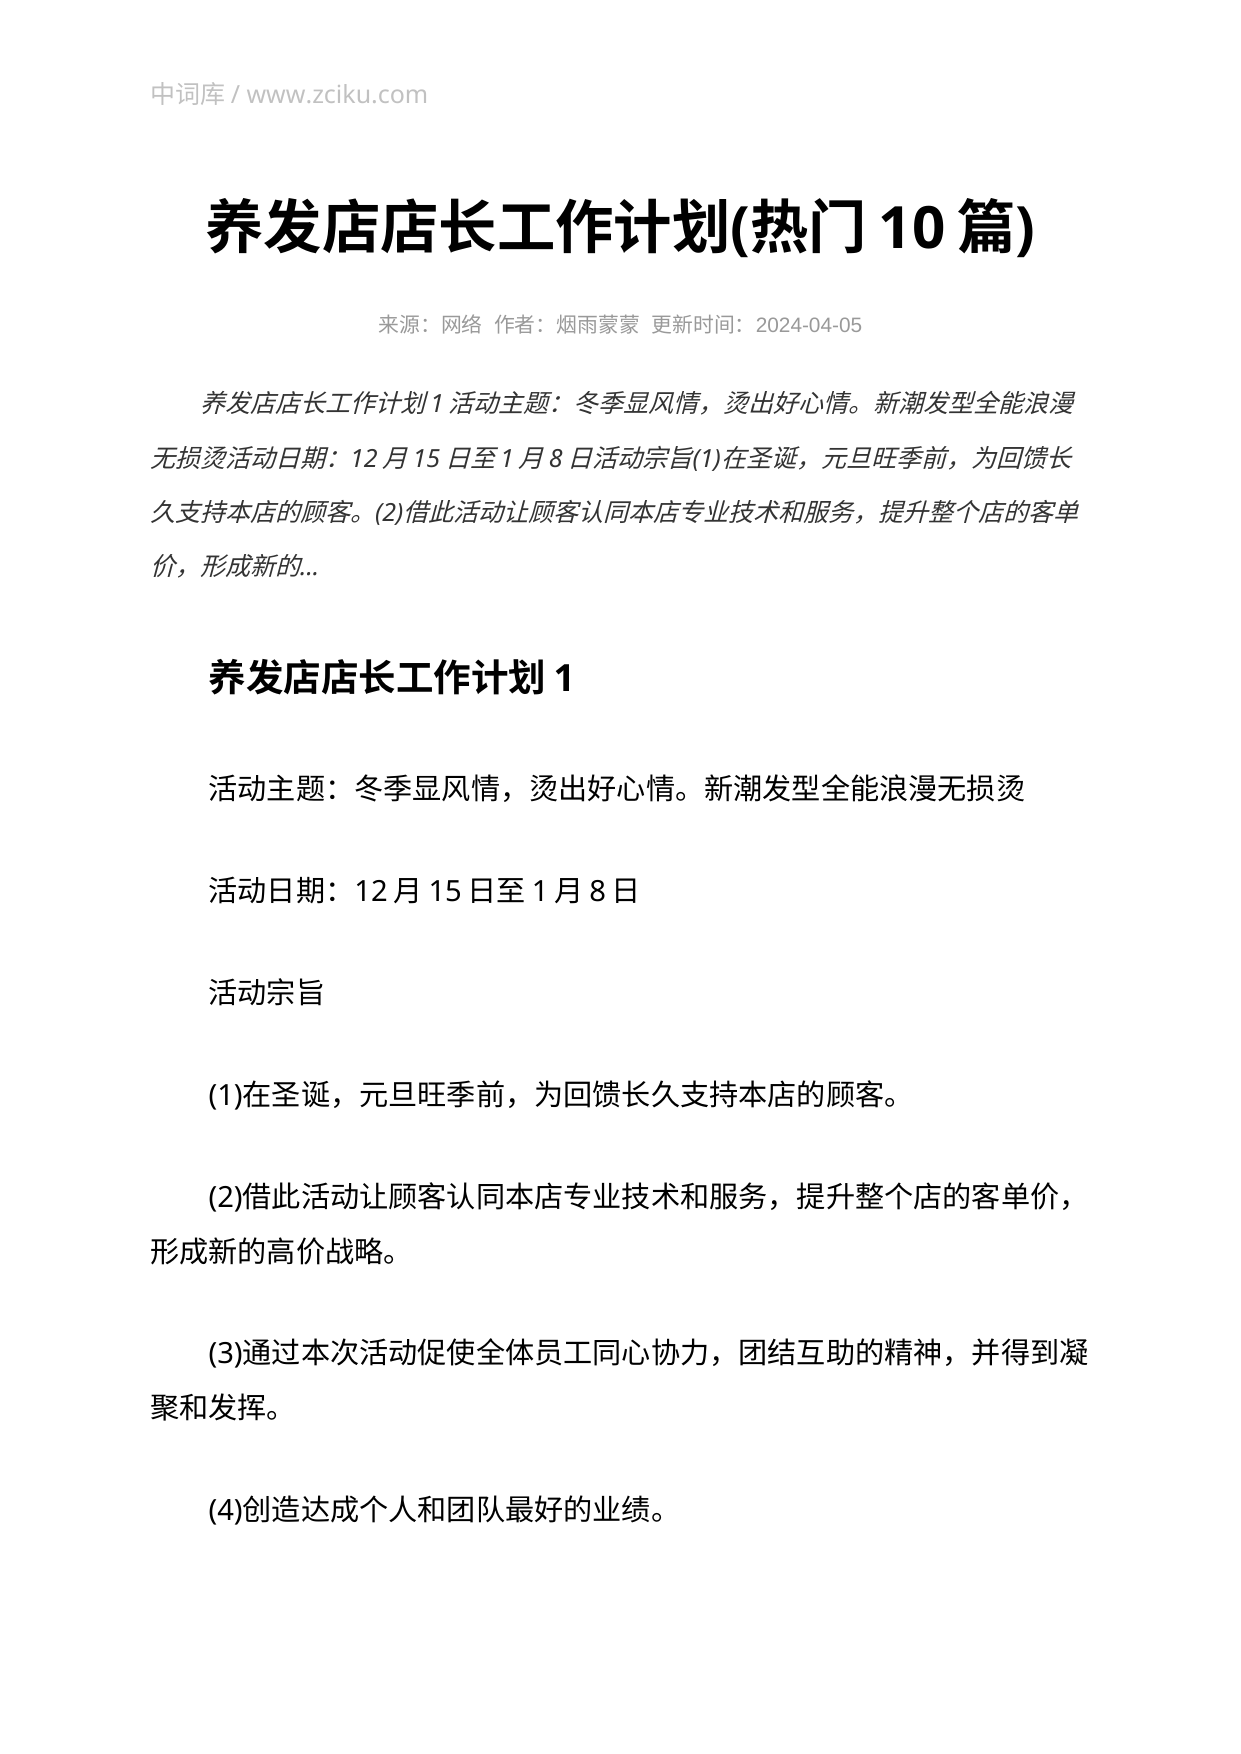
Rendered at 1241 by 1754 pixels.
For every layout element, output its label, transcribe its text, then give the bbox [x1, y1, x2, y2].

text (2)借此活动让顾客认同本店专业技术和服务，提升整个店的客单价，形成新的高价战略。 [150, 1173, 1090, 1271]
text (4)创造达成个人和团队最好的业绩。 [150, 1487, 1090, 1529]
text 养发店店长工作计划1 [150, 648, 1090, 703]
text 活动宗旨 [150, 969, 1090, 1012]
text 养发店店长工作计划1活动主题：冬季显风情，烫出好心情。新潮发型全能浪漫无损烫活动日期：12月15日至1月8日活动宗旨(1)在圣诞，元旦旺季前，为回馈长久支持本店的顾客。(2)借此活动让顾客认同本店专业技术和服务，提升整个店的客单价，形成新的... [150, 384, 1090, 583]
text (1)在圣诞，元旦旺季前，为回馈长久支持本店的顾客。 [150, 1071, 1090, 1114]
text 活动主题：冬季显风情，烫出好心情。新潮发型全能浪漫无损烫 [150, 766, 1090, 808]
subtitle 养发店店长工作计划(热门10篇) [150, 181, 1090, 266]
text 活动日期：12月15日至1月8日 [150, 867, 1090, 910]
text (3)通过本次活动促使全体员工同心协力，团结互助的精神，并得到凝聚和发挥。 [150, 1330, 1090, 1427]
text 来源：网络 作者：烟雨蒙蒙 更新时间：2024-04-05 [150, 313, 1090, 337]
